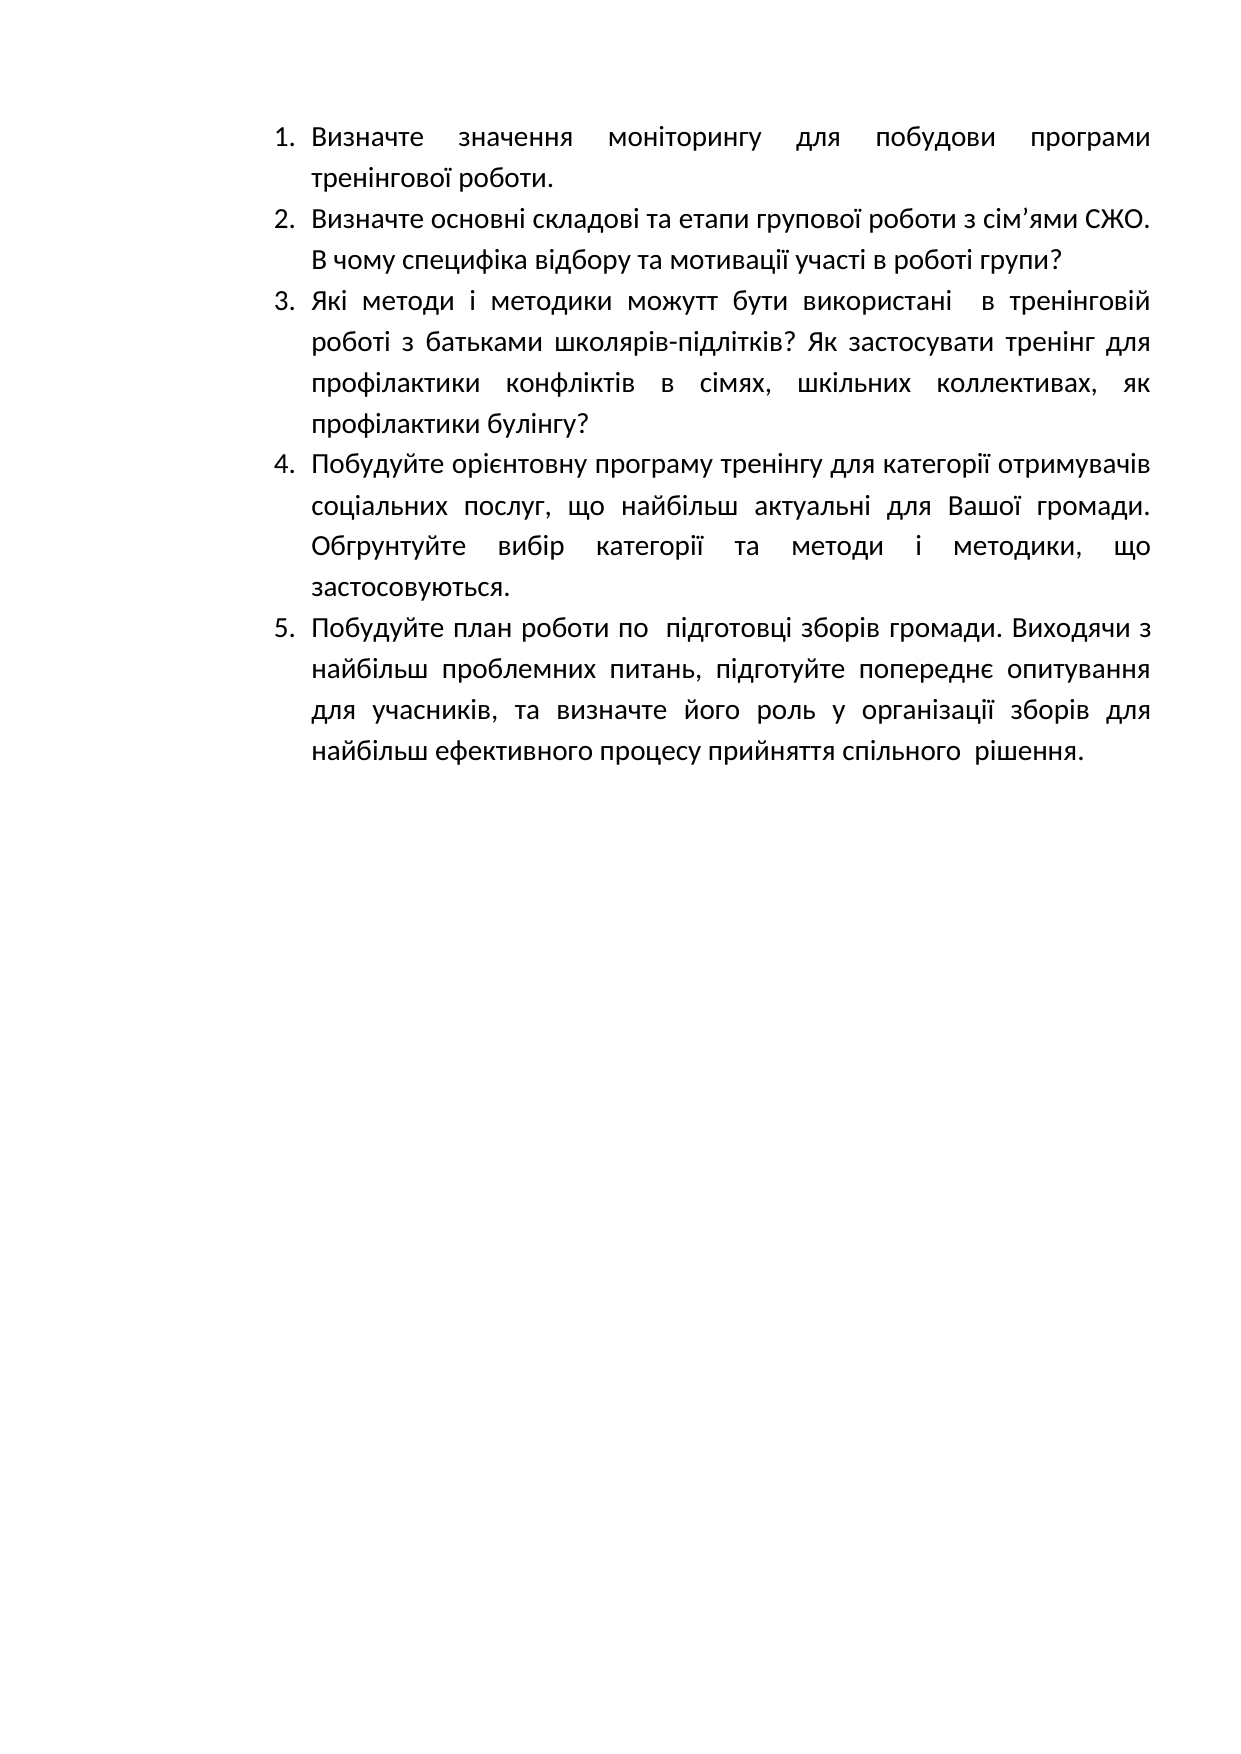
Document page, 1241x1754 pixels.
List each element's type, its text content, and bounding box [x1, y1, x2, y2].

list Побудуйте план роботи по підготовці зборів громади. Виходячи з найбільш проблемних питань, підготуйте попереднє опитування для учасників, та визначте його роль у організації зборів для найбільш ефективного процесу прийняття спільного рішення. [273, 609, 1152, 768]
list Визначте основні складові та етапи групової роботи з сім’ями СЖО. В чому специфіка відбору та мотивації участі в роботі групи? [273, 200, 1152, 277]
list Побудуйте орієнтовну програму тренінгу для категорії отримувачів соціальних послуг, що найбільш актуальні для Вашої громади. Обгрунтуйте вибір категорії та методи і методики, що застосовуються. [273, 446, 1152, 604]
list Які методи і методики можутт бути використані в тренінговій роботі з батьками школярів-підлітків? Як застосувати тренінг для профілактики конфліктів в сімях, шкільних коллективах, як профілактики булінгу? [273, 282, 1152, 440]
list Визначте значення моніторингу для побудови програми тренінгової роботи. [273, 118, 1152, 195]
